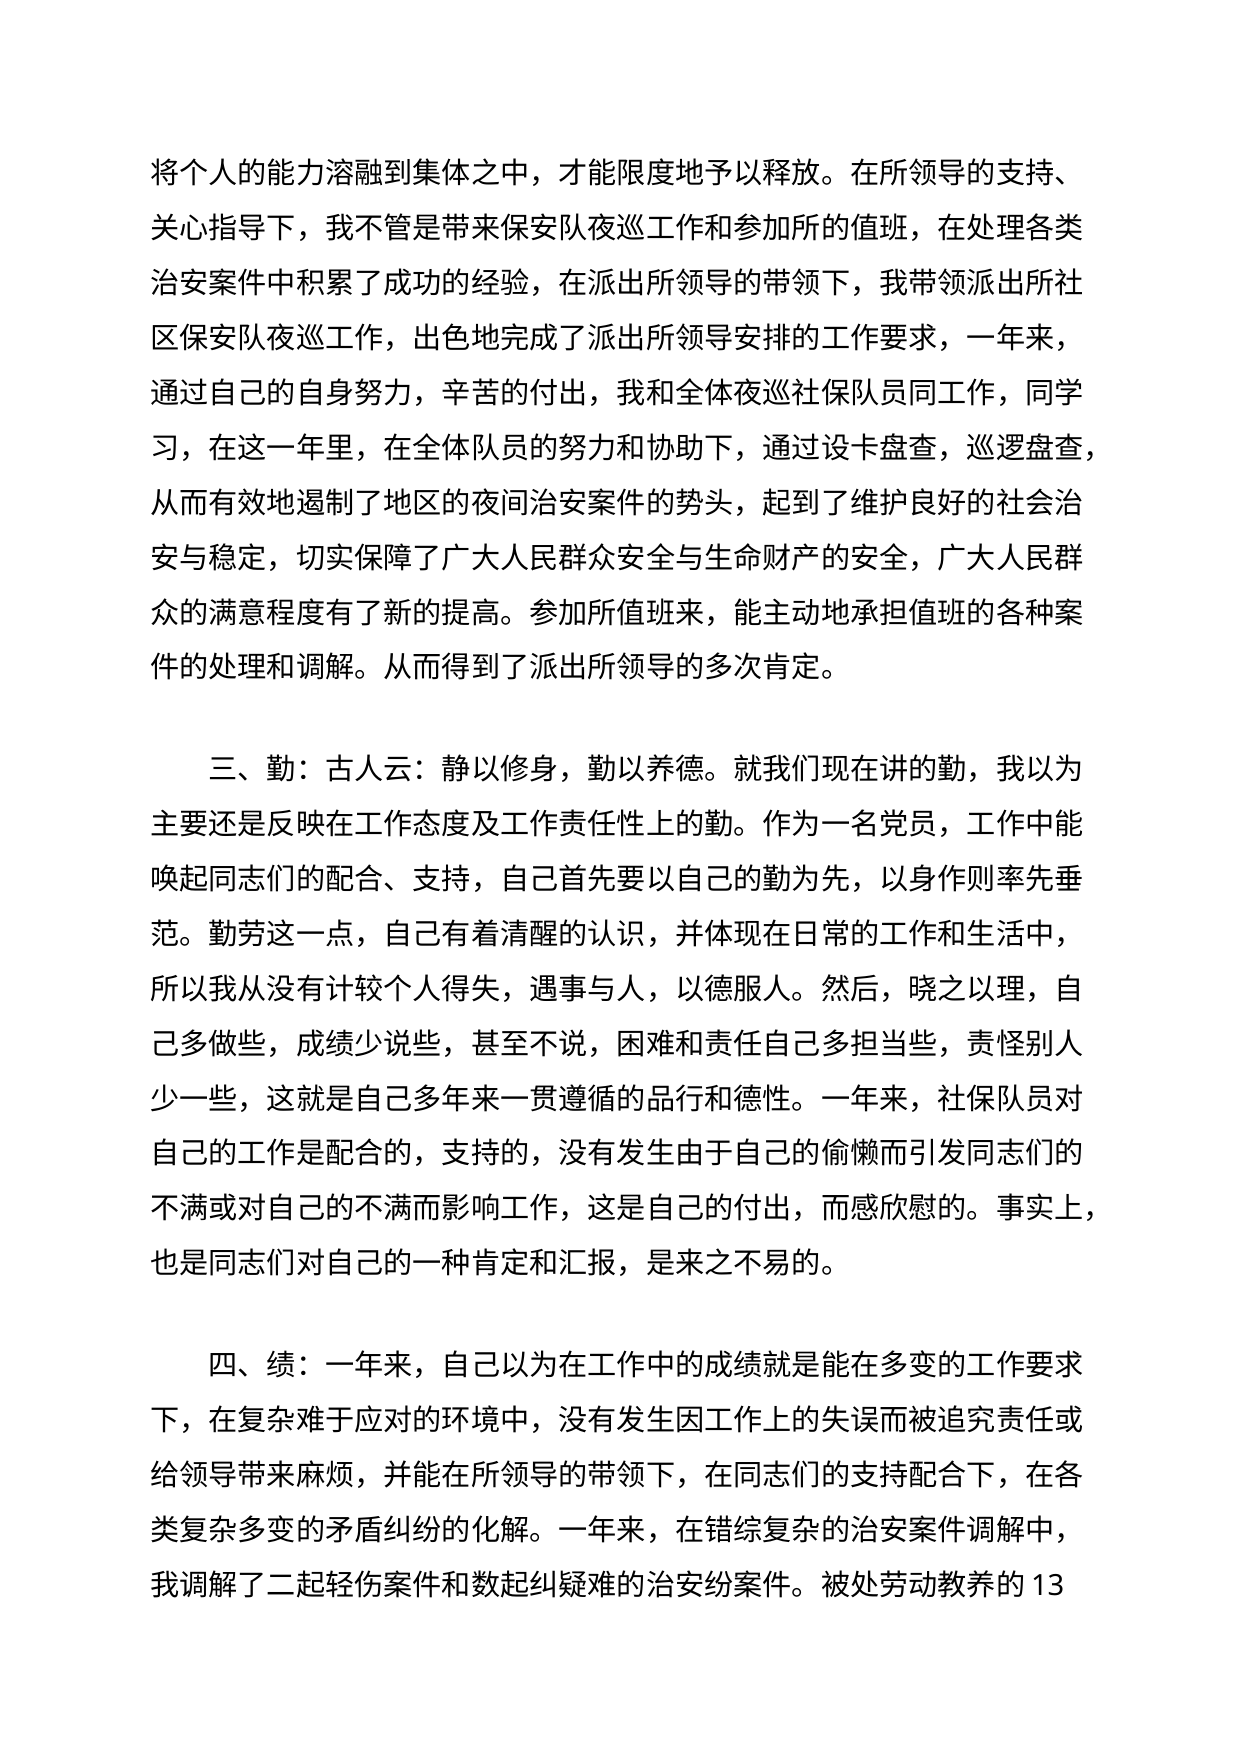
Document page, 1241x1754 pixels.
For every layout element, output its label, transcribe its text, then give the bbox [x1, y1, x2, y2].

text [150, 1342, 1090, 1604]
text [150, 150, 1090, 686]
text 三、勤：古人云：静以修身，勤以养德。就我们现在讲的勤，我以为主要还是反映在工作态度及工作责任性上的勤。作为一名党员，工作中能唤起同志们的配合、支持，自己首先要以自己的勤为先，以身作则率先垂范。勤劳这一点，自己有着清醒的认识，并体现在日常的工作和生活中，所以我从没有计较个人得失，遇事与人，以德服人。然后，晓之以理，自己多做些，成绩少说些，甚至不说，困难和责任自己多担当些，责怪别人少一些，这就是自己多年来一贯遵循的品行和德性。一年来，社保队员对自己的工作是配合的，支持的，没有发生由于自己的偷懒而引发同志们的不满或对自己的不满而影响工作，这是自己的付出，而感欣慰的。事实上，也是同志们对自己的一种肯定和汇报，是来之不易的。 [150, 746, 1090, 1282]
